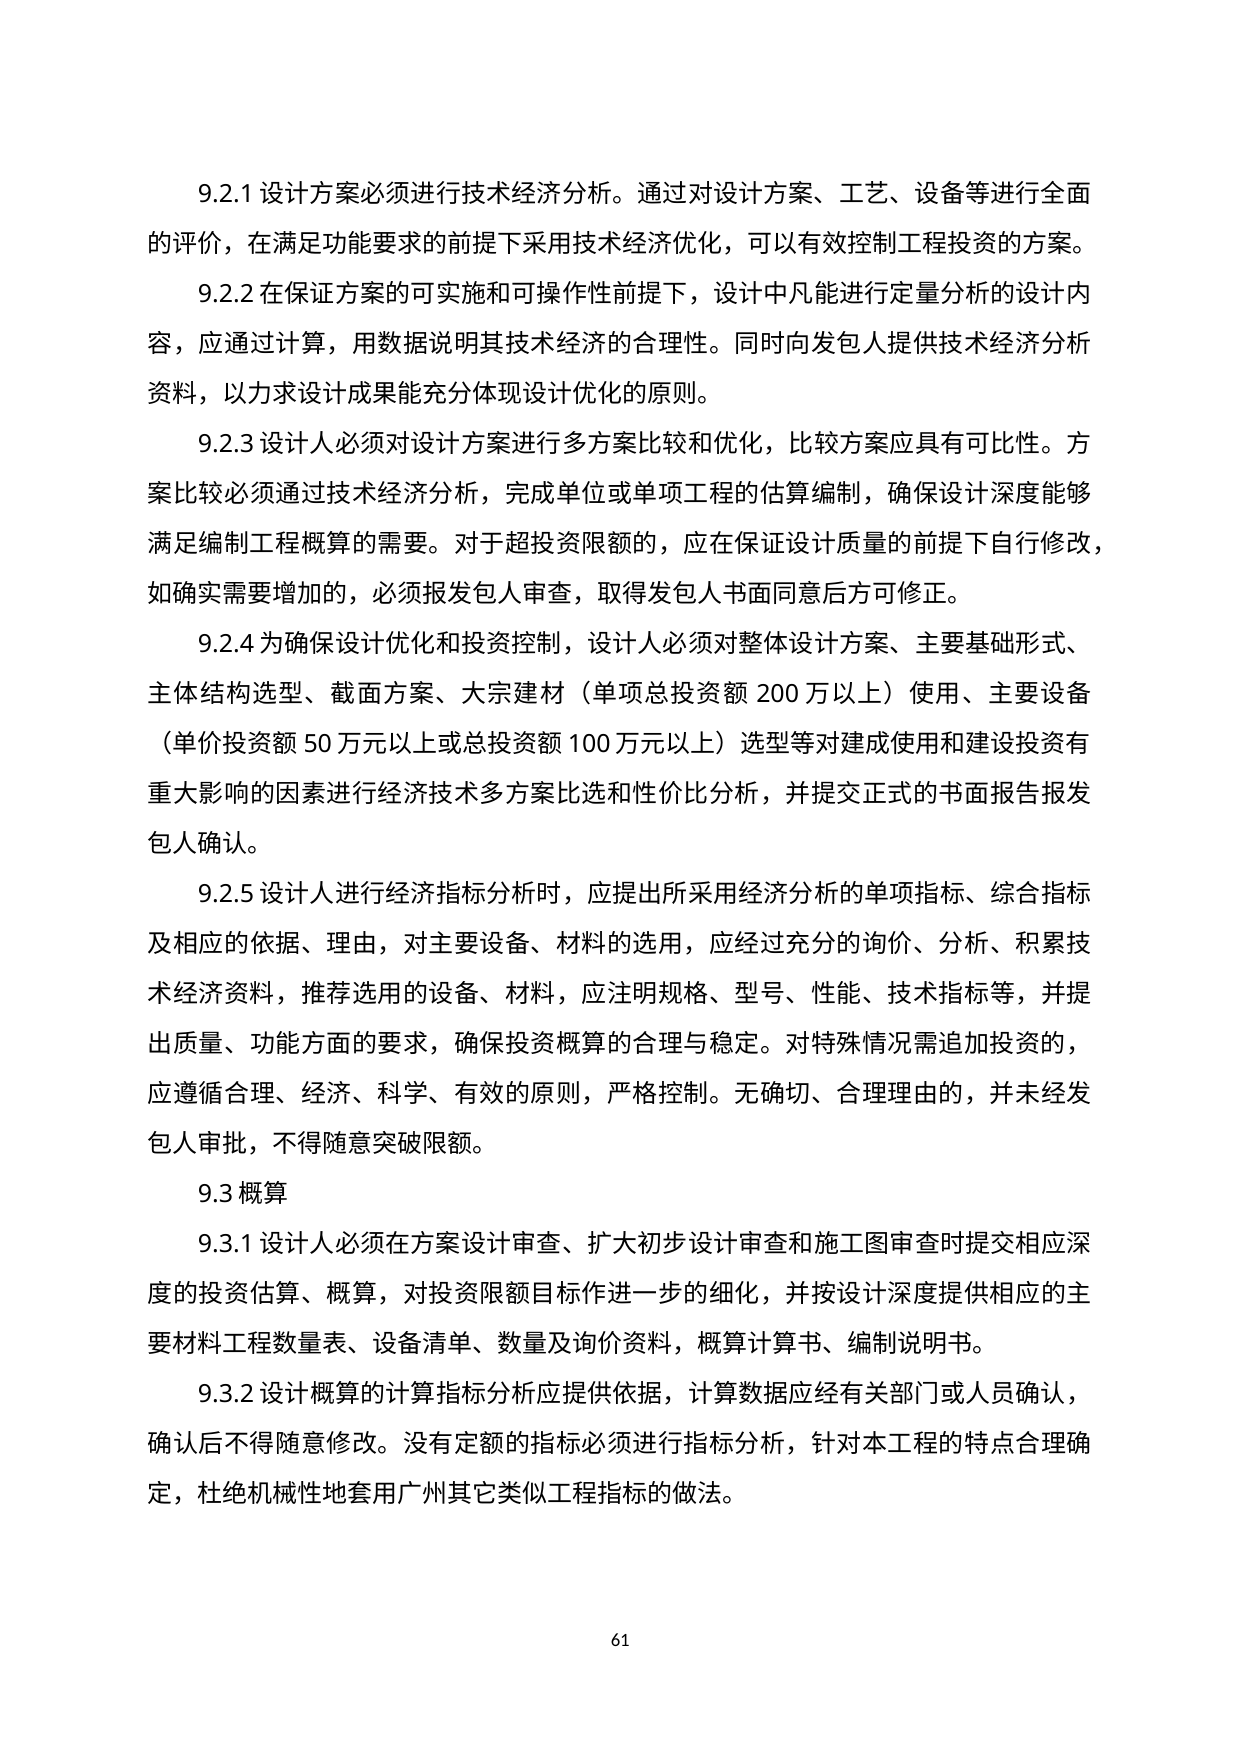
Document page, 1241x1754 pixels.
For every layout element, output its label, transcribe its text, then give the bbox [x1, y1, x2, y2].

text 9.3.2设计概算的计算指标分析应提供依据，计算数据应经有关部门或人员确认，确认后不得随意修改。没有定额的指标必须进行指标分析，针对本工程的特点合理确定，杜绝机械性地套用广州其它类似工程指标的做法。 [148, 1362, 1092, 1512]
text 9.2.4为确保设计优化和投资控制，设计人必须对整体设计方案、主要基础形式、主体结构选型、截面方案、大宗建材（单项总投资额200万以上）使用、主要设备（单价投资额50万元以上或总投资额100万元以上）选型等对建成使用和建设投资有重大影响的因素进行经济技术多方案比选和性价比分析，并提交正式的书面报告报发包人确认。 [148, 612, 1092, 862]
text 9.2.3设计人必须对设计方案进行多方案比较和优化，比较方案应具有可比性。方案比较必须通过技术经济分析，完成单位或单项工程的估算编制，确保设计深度能够满足编制工程概算的需要。对于超投资限额的，应在保证设计质量的前提下自行修改，如确实需要增加的，必须报发包人审查，取得发包人书面同意后方可修正。 [148, 412, 1092, 612]
text 9.2.5设计人进行经济指标分析时，应提出所采用经济分析的单项指标、综合指标及相应的依据、理由，对主要设备、材料的选用，应经过充分的询价、分析、积累技术经济资料，推荐选用的设备、材料，应注明规格、型号、性能、技术指标等，并提出质量、功能方面的要求，确保投资概算的合理与稳定。对特殊情况需追加投资的，应遵循合理、经济、科学、有效的原则，严格控制。无确切、合理理由的，并未经发包人审批，不得随意突破限额。 [148, 862, 1092, 1162]
text 9.2.1设计方案必须进行技术经济分析。通过对设计方案、工艺、设备等进行全面的评价，在满足功能要求的前提下采用技术经济优化，可以有效控制工程投资的方案。 [148, 162, 1092, 262]
text 9.3.1设计人必须在方案设计审查、扩大初步设计审查和施工图审查时提交相应深度的投资估算、概算，对投资限额目标作进一步的细化，并按设计深度提供相应的主要材料工程数量表、设备清单、数量及询价资料，概算计算书、编制说明书。 [148, 1212, 1092, 1362]
text 9.2.2在保证方案的可实施和可操作性前提下，设计中凡能进行定量分析的设计内容，应通过计算，用数据说明其技术经济的合理性。同时向发包人提供技术经济分析资料，以力求设计成果能充分体现设计优化的原则。 [148, 262, 1092, 412]
text 9.3概算 [148, 1162, 1092, 1212]
